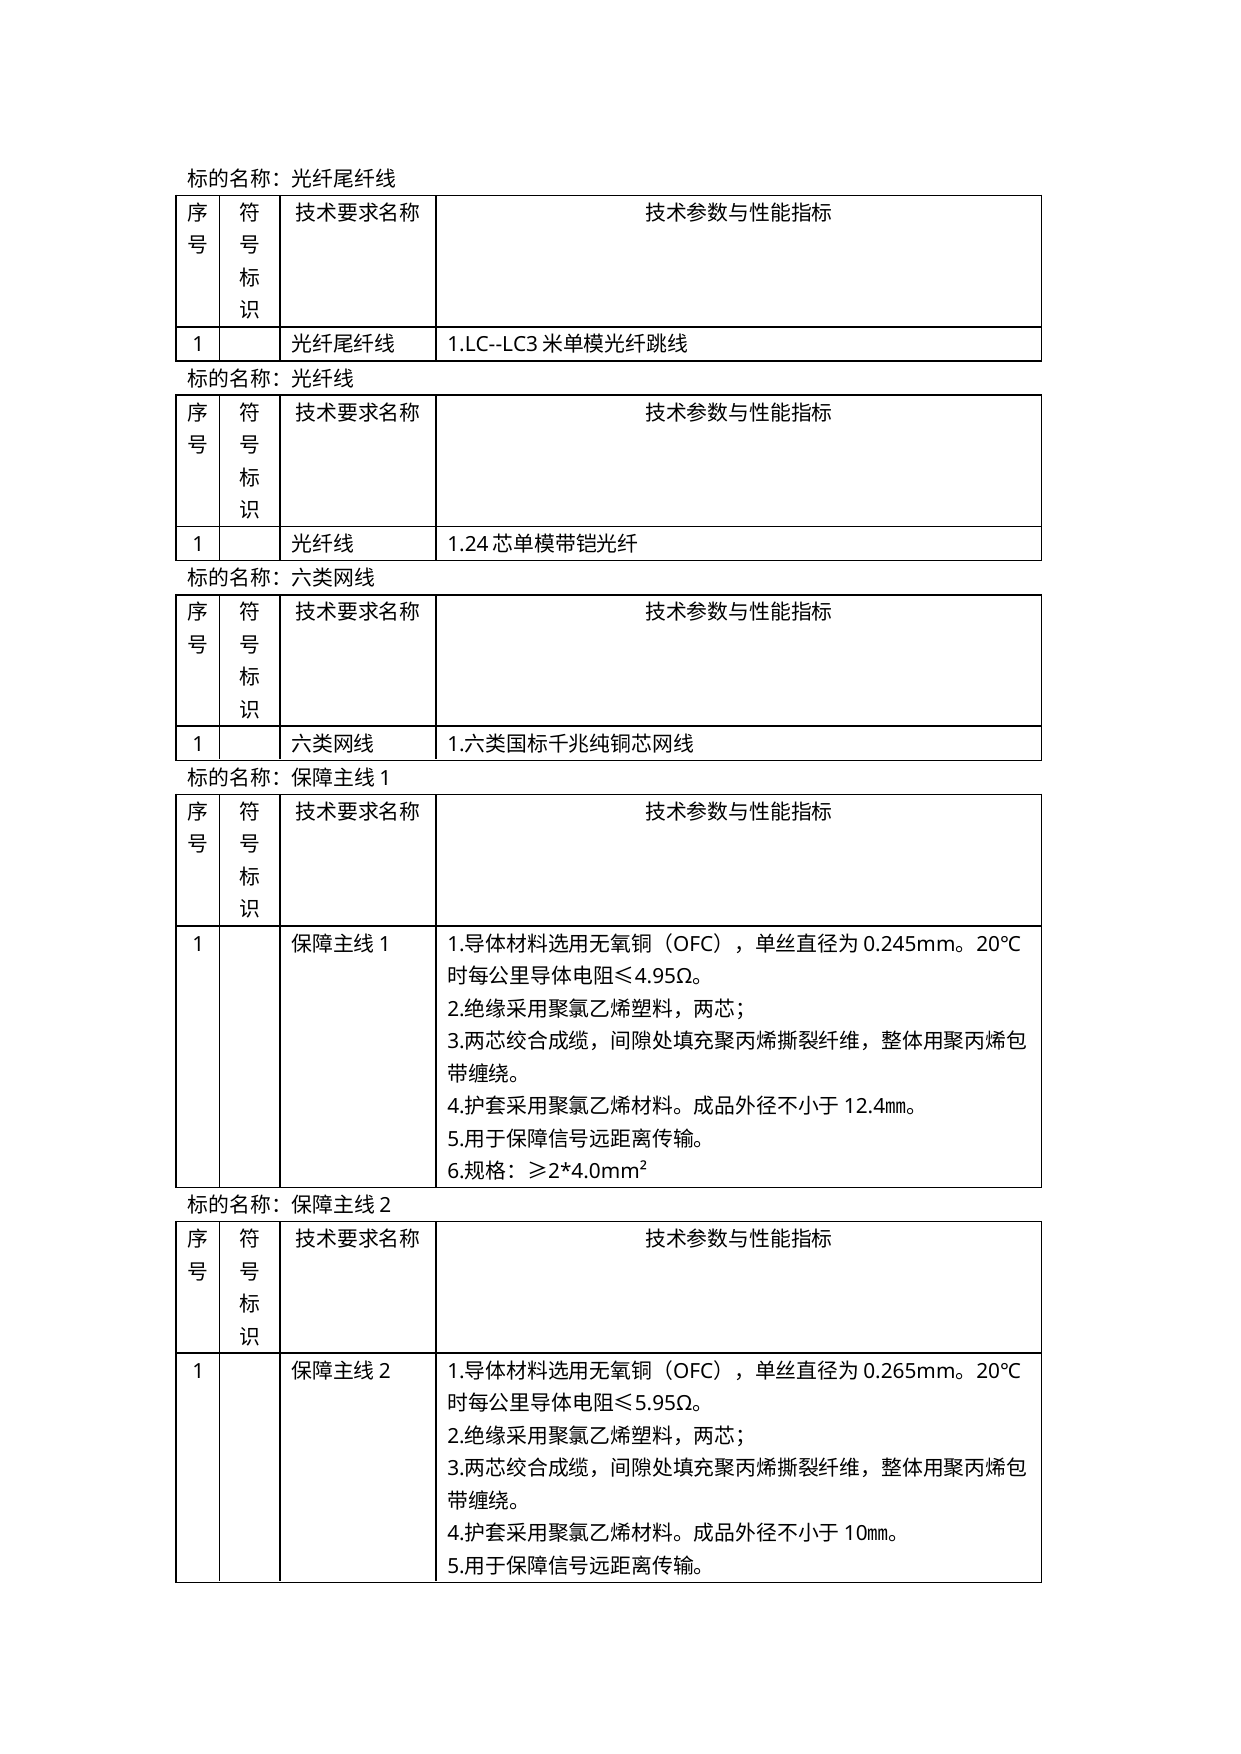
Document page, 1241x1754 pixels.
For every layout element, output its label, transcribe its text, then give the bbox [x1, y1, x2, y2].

table_cell 1 [177, 527, 219, 560]
table_cell 1 [177, 927, 219, 1187]
table_header 序号 [177, 596, 219, 725]
table_cell 1.24芯单模带铠光纤 [437, 527, 1041, 560]
table_cell 六类网线 [281, 727, 435, 759]
table_header 序号 [177, 196, 219, 326]
table_header 技术参数与性能指标 [437, 596, 1041, 725]
table_header 技术要求名称 [281, 795, 435, 925]
table_header 技术要求名称 [281, 596, 435, 725]
table_header 符号标识 [220, 1222, 279, 1352]
table_header 符号标识 [220, 396, 279, 526]
table_cell [220, 727, 279, 759]
table_cell 光纤线 [281, 527, 435, 560]
table_cell 1.LC--LC3米单模光纤跳线 [437, 328, 1041, 360]
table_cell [437, 1354, 1041, 1581]
text 标的名称：光纤尾纤线 [187, 162, 1053, 194]
table_header 技术参数与性能指标 [437, 396, 1041, 526]
table_header 序号 [177, 396, 219, 526]
table_cell 1.导体材料选用无氧铜（OFC），单丝直径为0.245mm。20℃时每公里导体电阻≤4.95Ω。 2.绝缘采用聚氯乙烯塑料，两芯； 3.两芯绞合成缆，间隙处填充聚丙烯撕裂纤维，整体用聚丙烯包带缠绕。 4.护套采用聚氯乙烯材料。成品外径不小于12.4㎜。 5.用于保障信号远距离传输。 6.规格：≥2*4.0mm² [437, 927, 1041, 1187]
table_cell [220, 1354, 279, 1581]
text 标的名称：保障主线1 [187, 761, 1053, 793]
table_header 序号 [177, 795, 219, 925]
table_cell 1.六类国标千兆纯铜芯网线 [437, 727, 1041, 759]
table_header 技术要求名称 [281, 1222, 435, 1352]
table_header 技术参数与性能指标 [437, 795, 1041, 925]
table_header 符号标识 [220, 196, 279, 326]
table_cell 光纤尾纤线 [281, 328, 435, 360]
text 标的名称：六类网线 [187, 561, 1053, 594]
table_header 符号标识 [220, 795, 279, 925]
table_header 技术要求名称 [281, 396, 435, 526]
table_cell 保障主线2 [281, 1354, 435, 1581]
table_cell 1 [177, 727, 219, 759]
text 标的名称：光纤线 [187, 362, 1053, 394]
table_cell 保障主线1 [281, 927, 435, 1187]
table_cell [220, 527, 279, 560]
table_cell 1 [177, 328, 219, 360]
table_cell 1 [177, 1354, 219, 1581]
table_header 符号标识 [220, 596, 279, 725]
table_header 技术参数与性能指标 [437, 196, 1041, 326]
text 标的名称：保障主线2 [187, 1188, 1053, 1221]
table_header 技术参数与性能指标 [437, 1222, 1041, 1352]
table_cell [220, 927, 279, 1187]
table_cell [220, 328, 279, 360]
table_header 技术要求名称 [281, 196, 435, 326]
table_header 序号 [177, 1222, 219, 1352]
